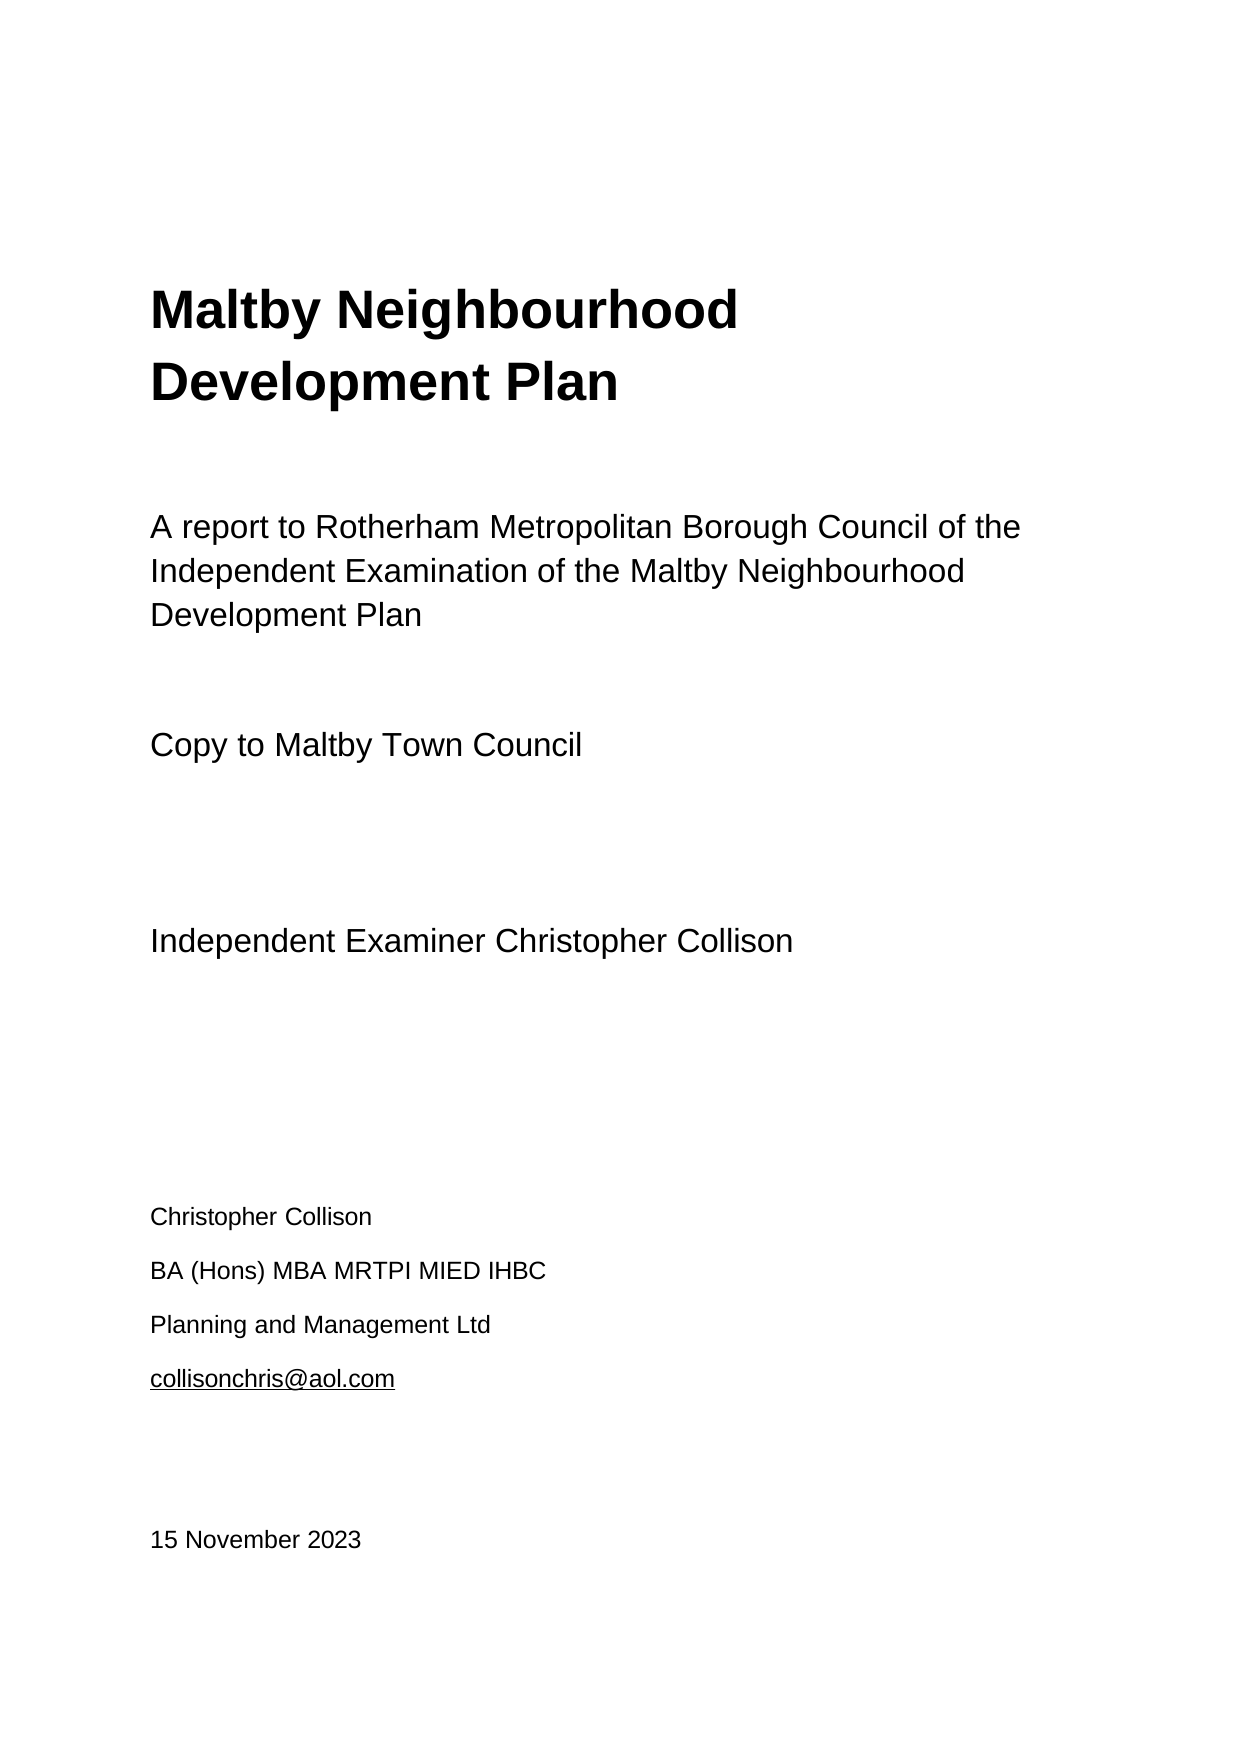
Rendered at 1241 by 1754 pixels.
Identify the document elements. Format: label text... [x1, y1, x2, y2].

text Christopher Collison [150, 1202, 1103, 1231]
text Independent Examiner Christopher Collison [150, 921, 1103, 959]
title Maltby Neighbourhood Development Plan [150, 278, 1074, 412]
text Copy to Maltby Town Council [150, 726, 1103, 764]
text BA (Hons) MBA MRTPI MIED IHBC [150, 1256, 1103, 1285]
text 15 November 2023 [150, 1525, 1103, 1554]
text A report to Rotherham Metropolitan Borough Council of the Independent Examination of the Maltby Neighbourhood Development Plan [150, 507, 1074, 633]
text Planning and Management Ltd collisonchris@aol.com [150, 1310, 729, 1392]
